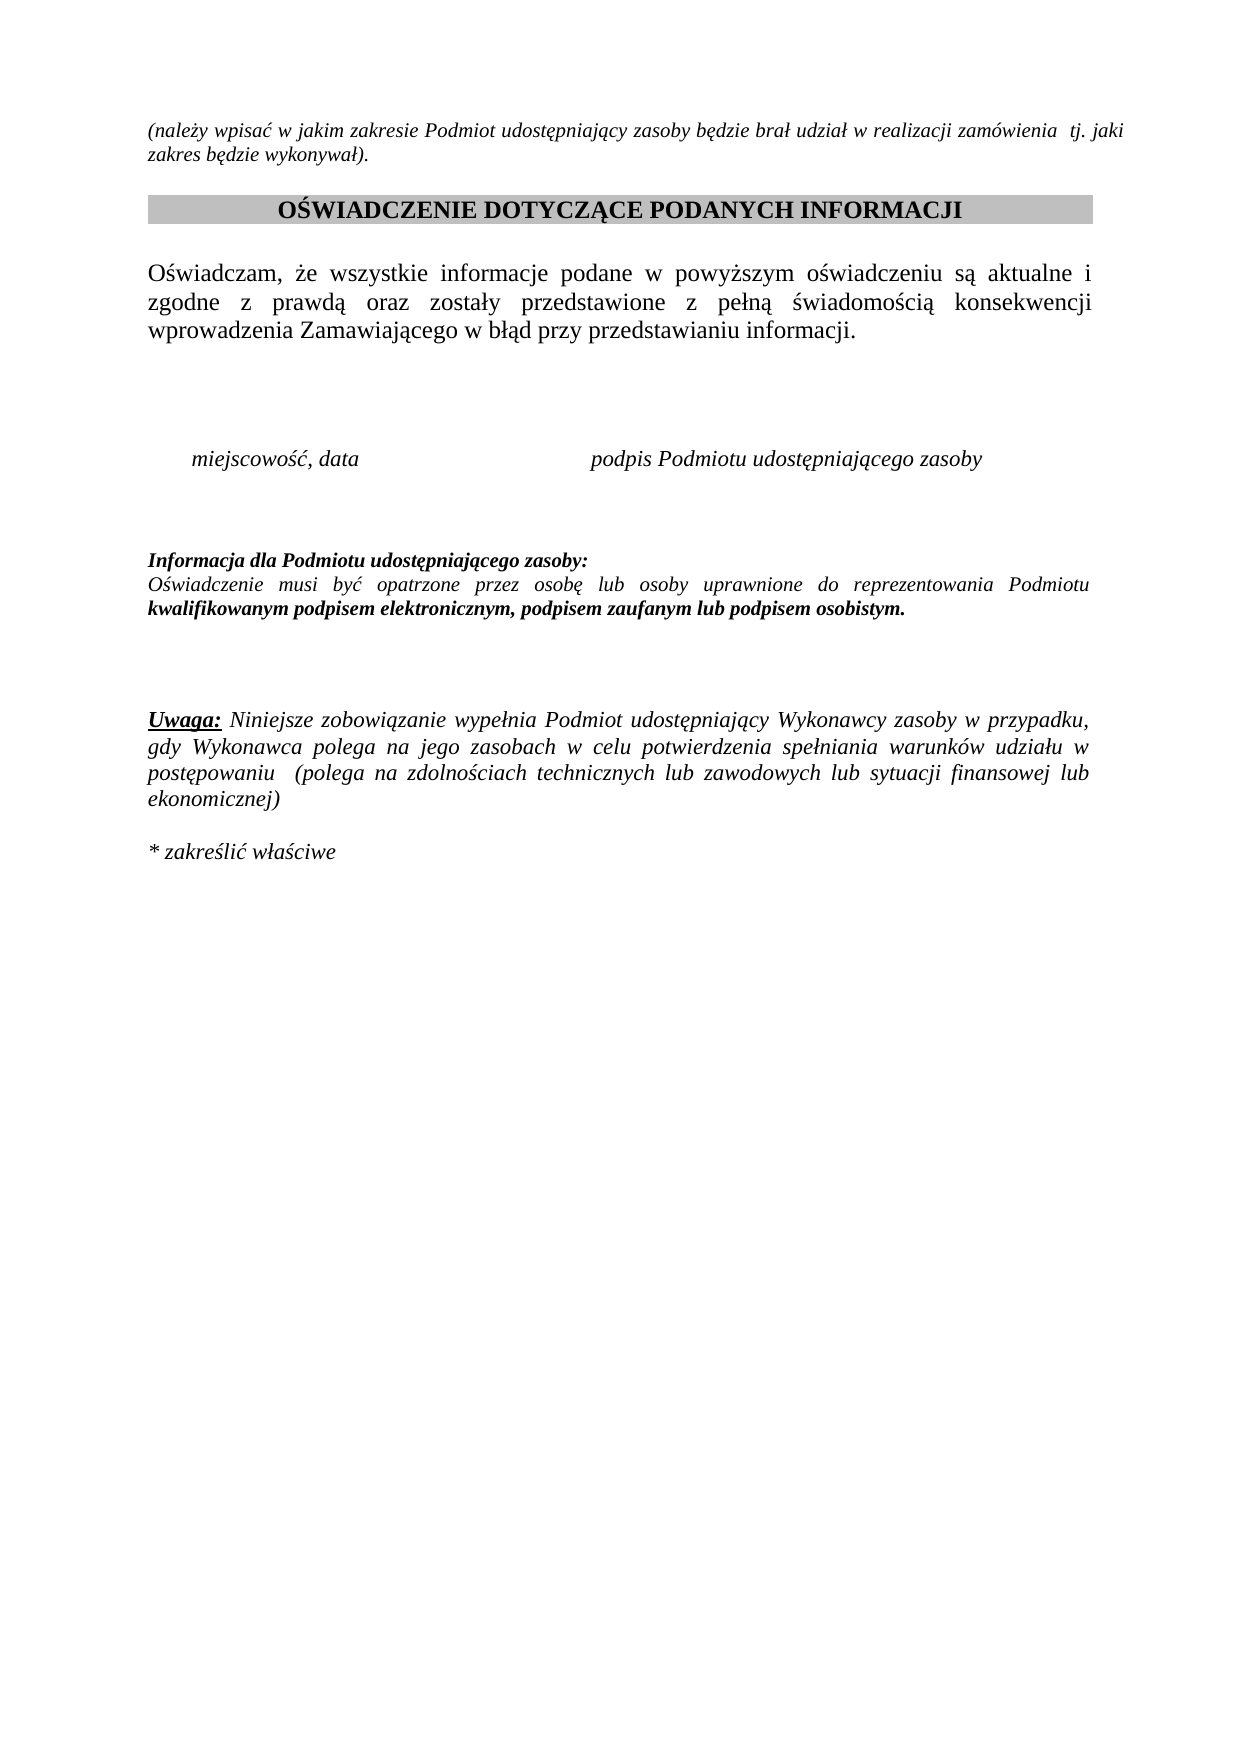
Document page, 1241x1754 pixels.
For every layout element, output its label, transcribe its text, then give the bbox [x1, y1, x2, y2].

text Uwaga: Niniejsze zobowiązanie wypełnia Podmiot udostępniający Wykonawcy zasoby w przypadku, gdy Wykonawca polega na jego zasobach w celu potwierdzenia spełniania warunków udziału w postępowaniu (polega na zdolnościach technicznych lub zawodowych lub sytuacji finansowej lub ekonomicznej) [148, 706, 1093, 812]
text miejscowość, data podpis Podmiotu udostępniającego zasoby [148, 445, 1093, 471]
text * zakreślić właściwe [148, 838, 1093, 864]
text Oświadczam, że wszystkie informacje podane w powyższym oświadczeniu są aktualne i zgodne z prawdą oraz zostały przedstawione z pełną świadomością konsekwencji wprowadzenia Zamawiającego w błąd przy przedstawianiu informacji. [148, 258, 1093, 344]
text OŚWIADCZENIE DOTYCZĄCE PODANYCH INFORMACJI [148, 195, 1093, 224]
text Oświadczenie musi być opatrzone przez osobę lub osoby uprawnione do reprezentowania Podmiotu kwalifikowanym podpisem elektronicznym, podpisem zaufanym lub podpisem osobistym. [148, 572, 1093, 620]
text (należy wpisać w jakim zakresie Podmiot udostępniający zasoby będzie brał udział w realizacji zamówienia tj. jaki zakres będzie wykonywał). [148, 118, 1128, 166]
text Informacja dla Podmiotu udostępniającego zasoby: [148, 548, 1093, 572]
